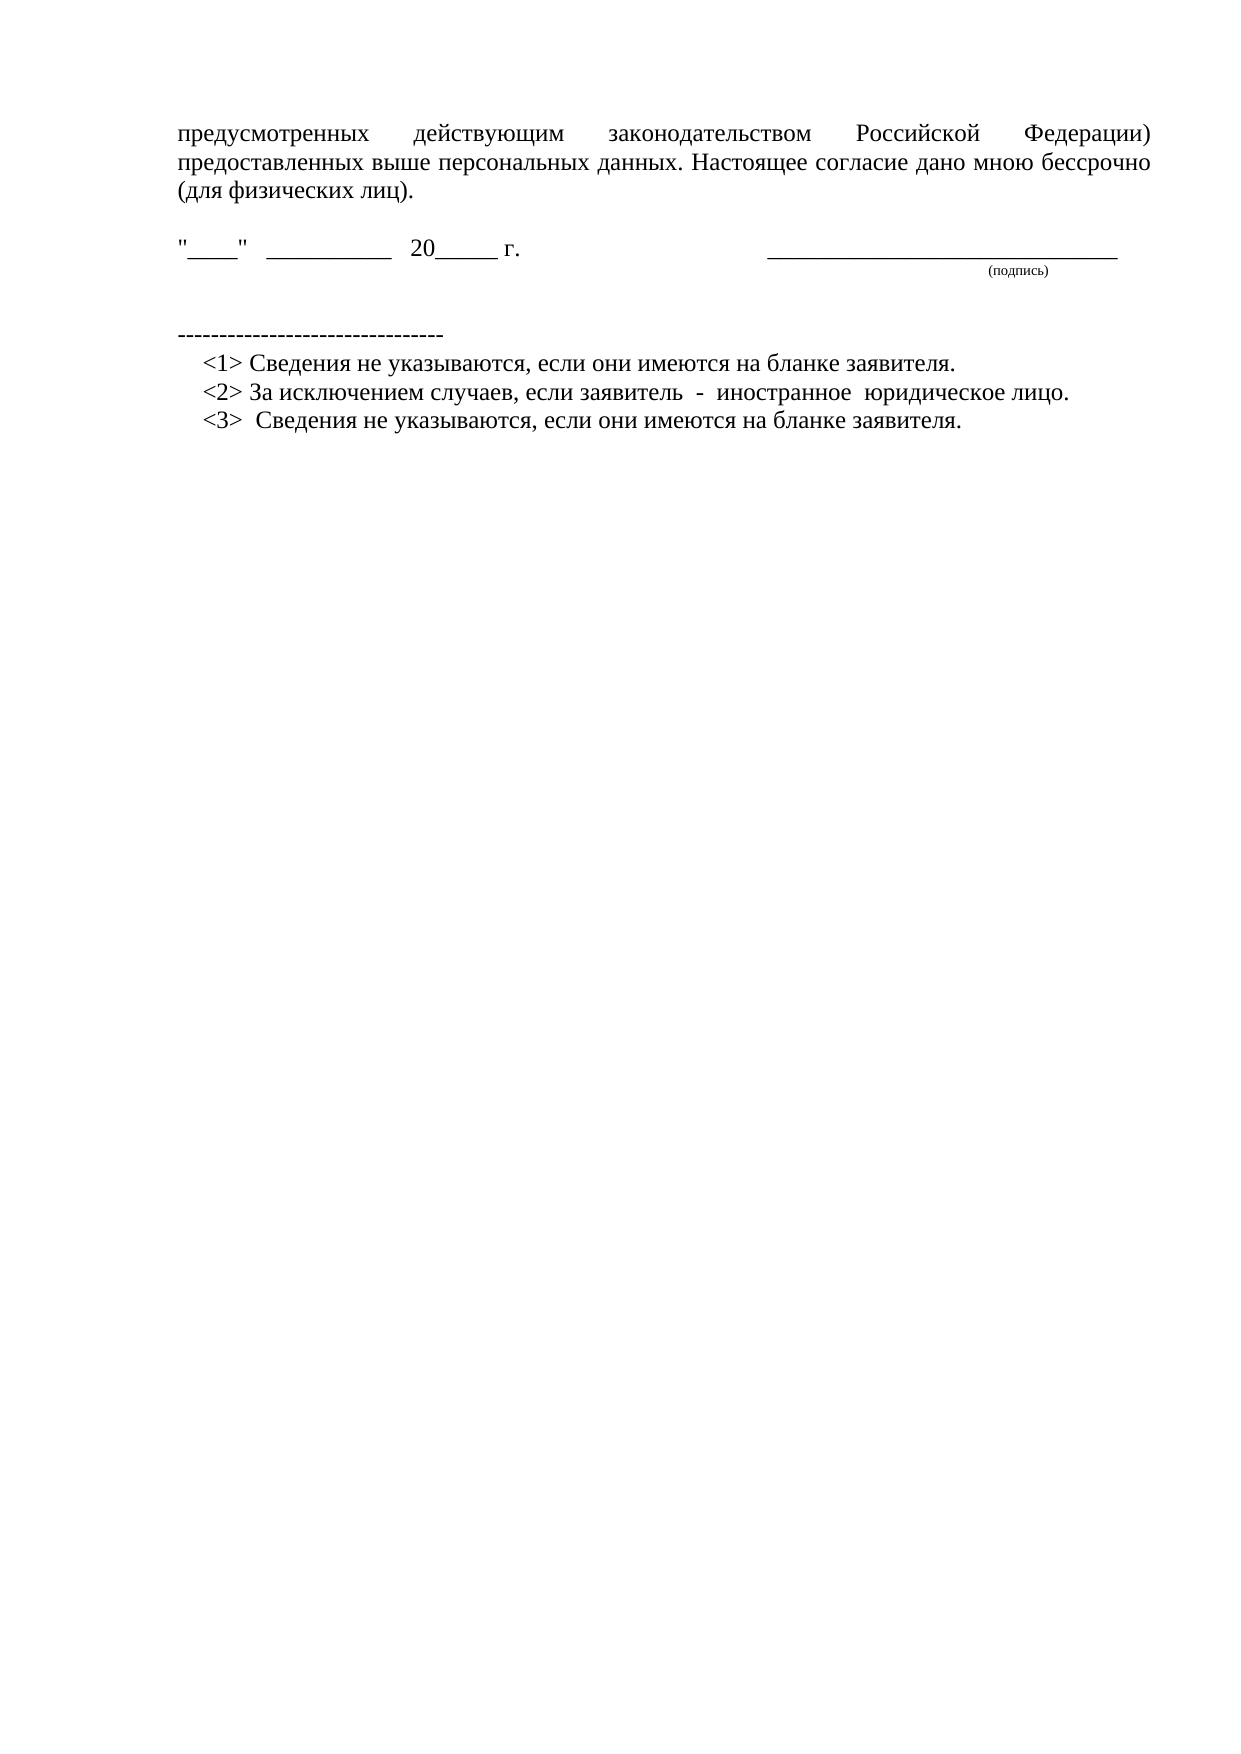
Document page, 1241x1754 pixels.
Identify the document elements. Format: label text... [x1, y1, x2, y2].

text (подпись) [177, 262, 1048, 291]
text <2> За исключением случаев, если заявитель - иностранное юридическое лицо. [177, 377, 1152, 406]
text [177, 118, 1152, 204]
text <3> Сведения не указываются, если они имеются на бланке заявителя. [177, 406, 1152, 434]
text <1> Сведения не указываются, если они имеются на бланке заявителя. [177, 348, 1152, 377]
text -------------------------------- [177, 319, 1152, 348]
text "____" __________ 20_____ г. ____________________________ [177, 233, 1152, 262]
